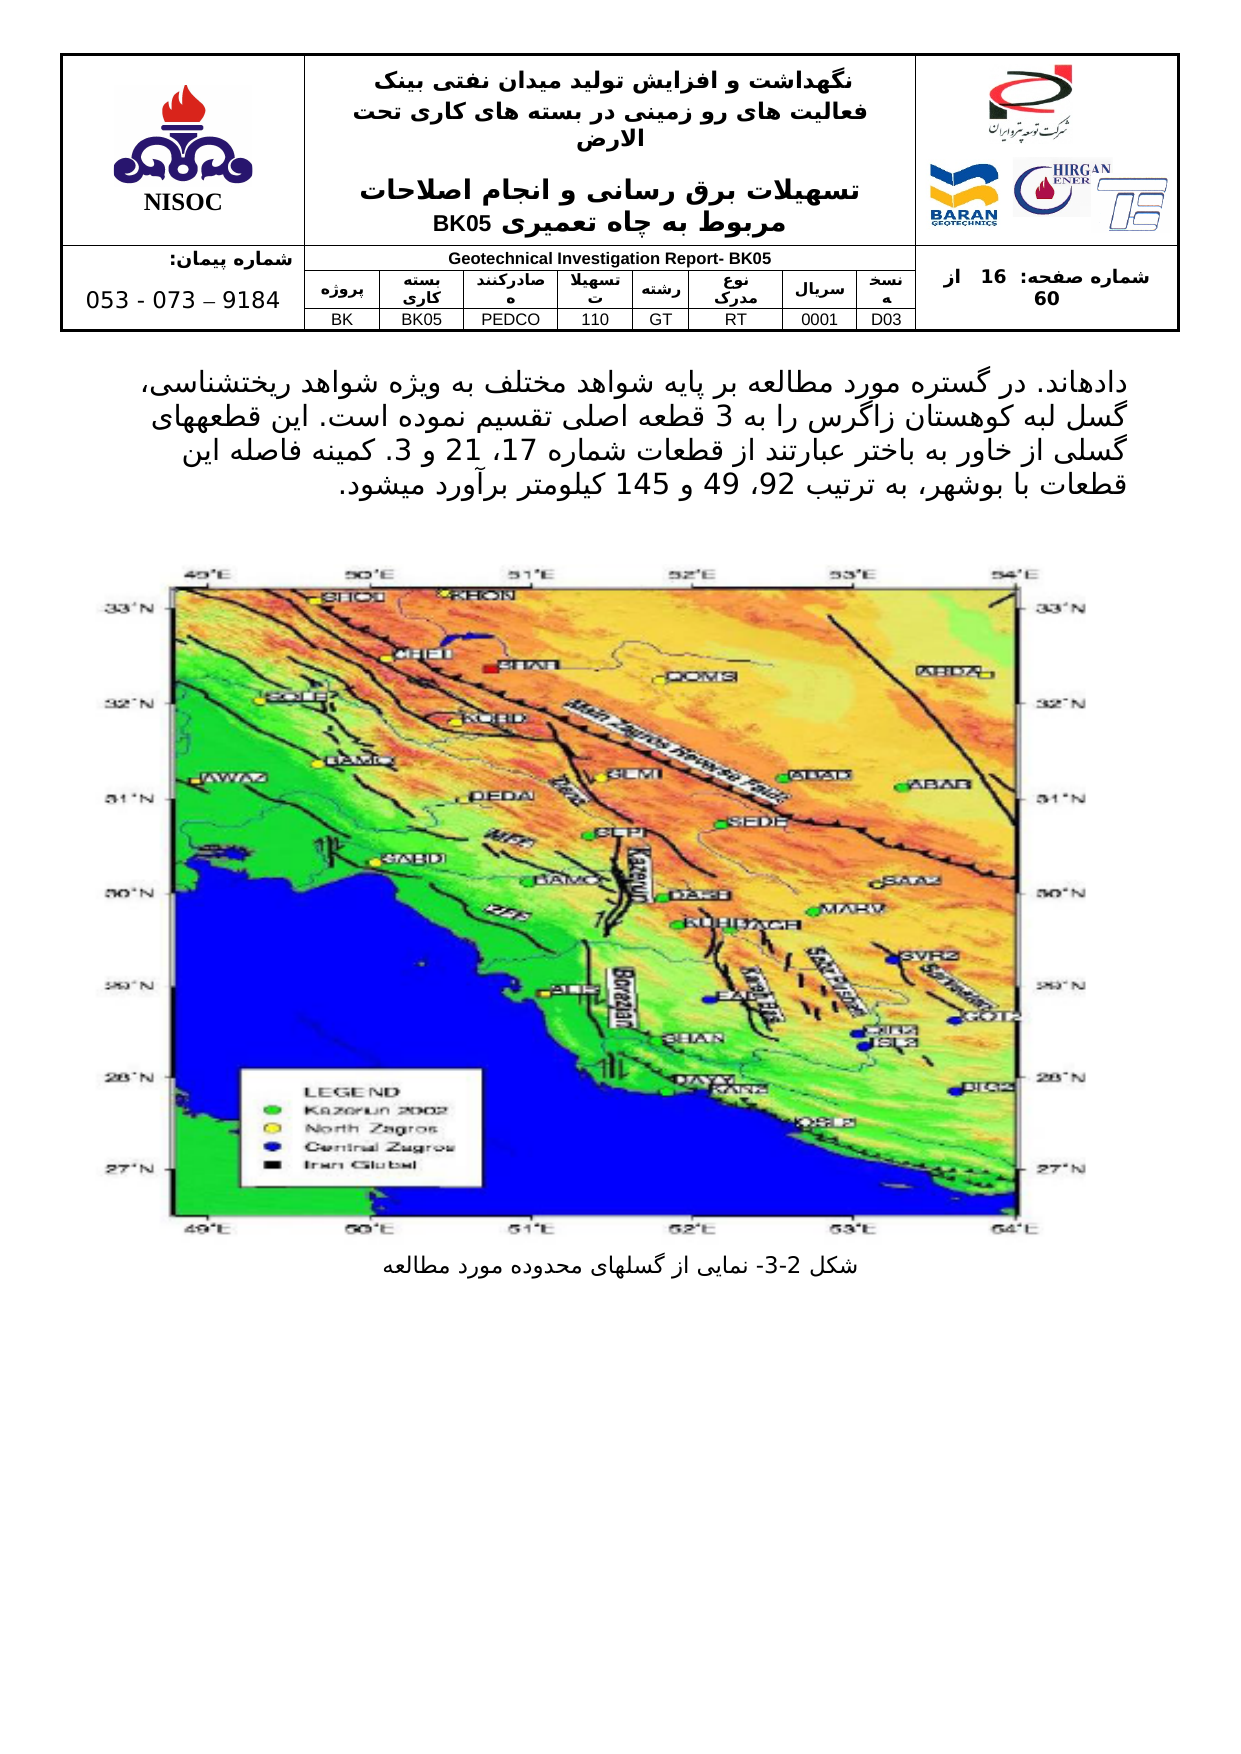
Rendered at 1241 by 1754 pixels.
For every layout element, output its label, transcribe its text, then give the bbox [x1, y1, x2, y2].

picture [1012, 157, 1113, 217]
picture [925, 159, 1001, 230]
picture [113, 85, 253, 187]
picture [988, 64, 1073, 144]
text شکل 2-3- نمایی از گسلهای محدوده مورد مطالعه [112, 1253, 1128, 1279]
